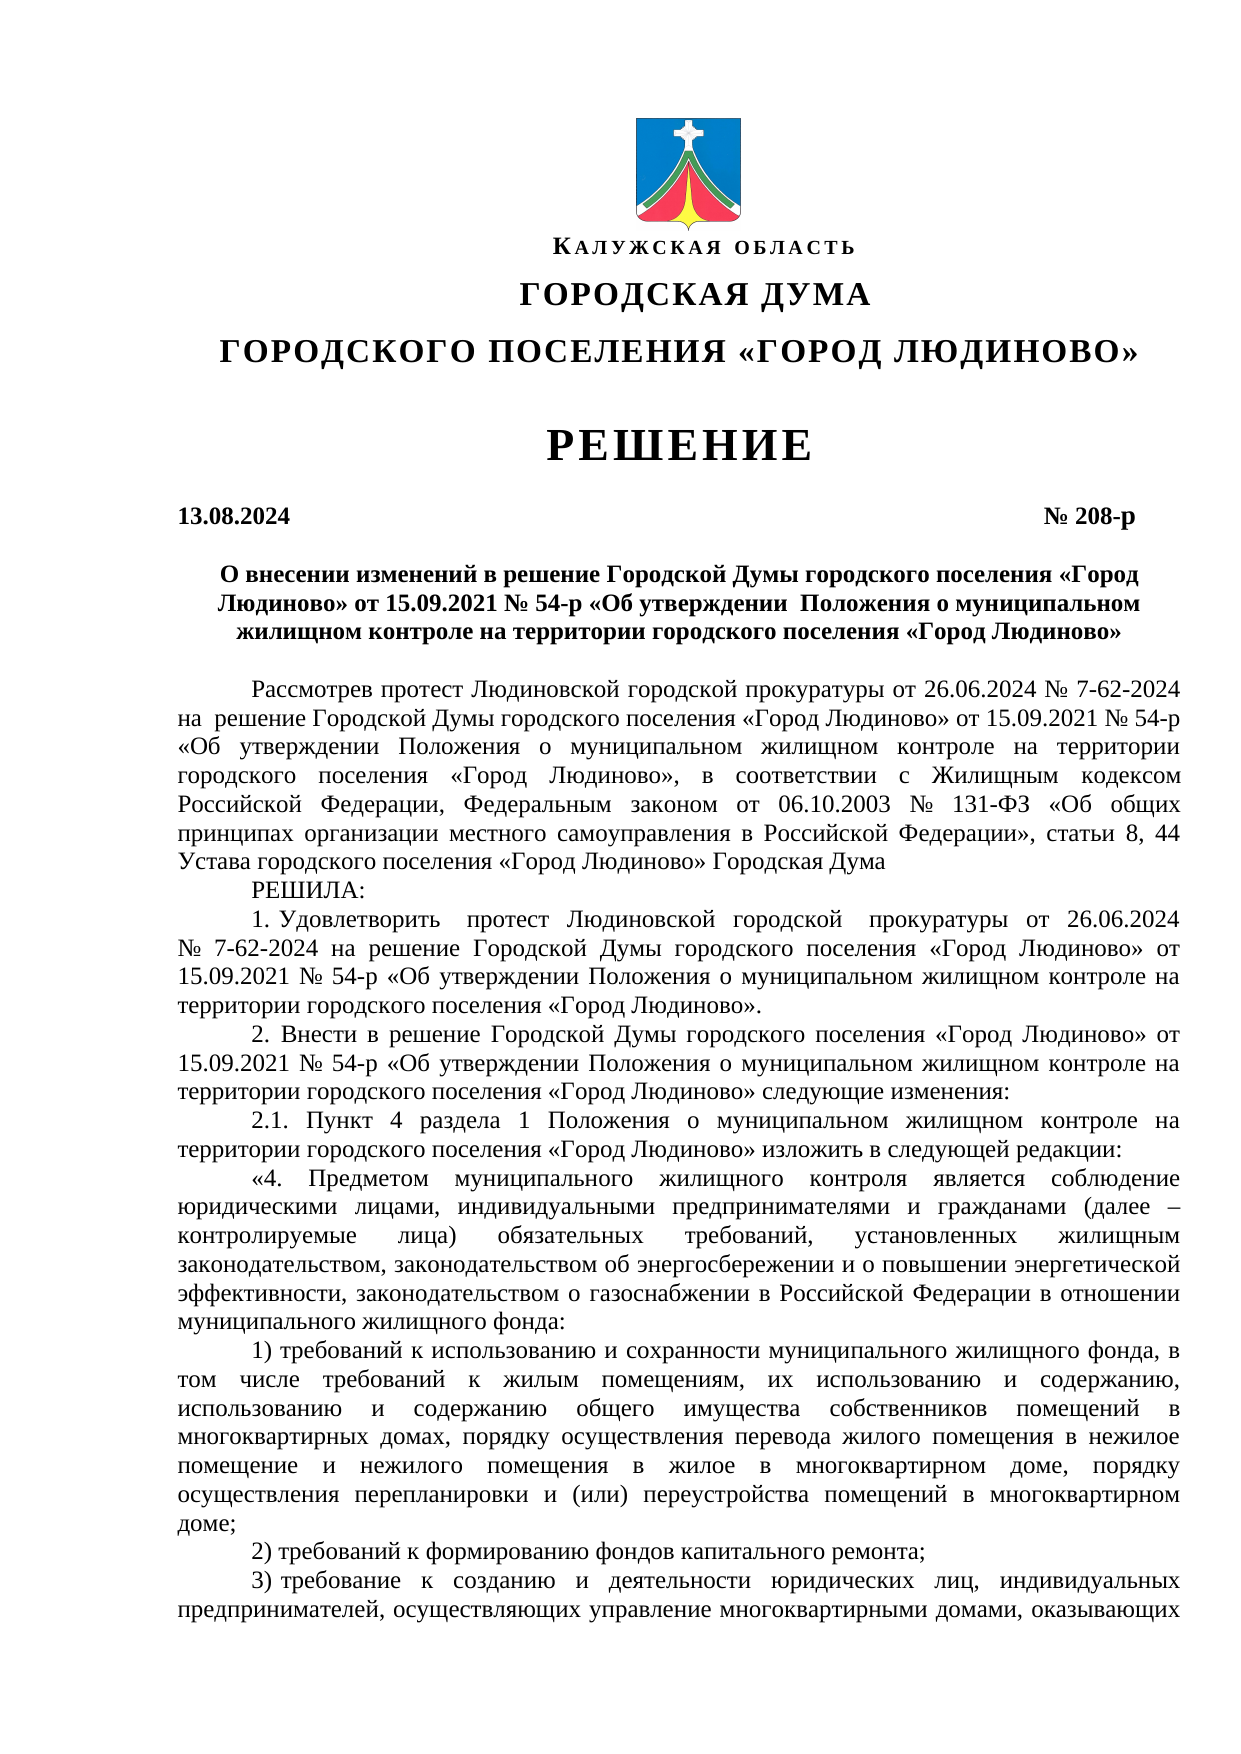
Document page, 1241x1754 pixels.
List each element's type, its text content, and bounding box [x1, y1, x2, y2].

text городского поселения «Город ЛЮдиново» [177, 331, 1181, 370]
title О внесении изменений в решение Городской Думы городского поселения «Город Людиново» от 15.09.2021 № 54-р «Об утверждении Положения о муниципальном жилищном контроле на территории городского поселения «Город Людиново» [177, 559, 1181, 645]
text 2.1. Пункт 4 раздела 1 Положения о муниципальном жилищном контроле на территории городского поселения «Город Людиново» изложить в следующей редакции: [177, 1105, 1181, 1163]
text 2. Внести в решение Городской Думы городского поселения «Город Людиново» от 15.09.2021 № 54-р «Об утверждении Положения о муниципальном жилищном контроле на территории городского поселения «Город Людиново» следующие изменения: [177, 1019, 1181, 1105]
text 1. Удовлетворить протест Людиновской городской прокуратуры от 26.06.2024 № 7-62-2024 на решение Городской Думы городского поселения «Город Людиново» от 15.09.2021 № 54-р «Об утверждении Положения о муниципальном жилищном контроле на территории городского поселения «Город Людиново». [177, 904, 1181, 1019]
text «4. Предметом муниципального жилищного контроля является соблюдение юридическими лицами, индивидуальными предпринимателями и гражданами (далее – контролируемые лица) обязательных требований, установленных жилищным законодательством, законодательством об энергосбережении и о повышении энергетической эффективности, законодательством о газоснабжении в Российской Федерации в отношении муниципального жилищного фонда: [177, 1163, 1181, 1335]
text 13.08.2024 № 208-р [177, 499, 1181, 530]
text 1) требований к использованию и сохранности муниципального жилищного фонда, в том числе требований к жилым помещениям, их использованию и содержанию, использованию и содержанию общего имущества собственников помещений в многоквартирных домах, порядку осуществления перевода жилого помещения в нежилое помещение и нежилого помещения в жилое в многоквартирном доме, порядку осуществления перепланировки и (или) переустройства помещений в многоквартирном доме; [177, 1335, 1181, 1536]
text 2) требований к формированию фондов капитального ремонта; [177, 1536, 1181, 1565]
text ГОРОДСКАЯ ДУМА [177, 274, 1181, 312]
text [177, 1565, 1181, 1623]
text РЕШИЛА: [177, 875, 1181, 904]
subtitle Калужская область [177, 231, 1181, 259]
subtitle рЕШЕНИЕ [177, 418, 1181, 470]
text Рассмотрев протест Людиновской городской прокуратуры от 26.06.2024 № 7-62-2024 на решение Городской Думы городского поселения «Город Людиново» от 15.09.2021 № 54-р «Об утверждении Положения о муниципальном жилищном контроле на территории городского поселения «Город Людиново», в соответствии с Жилищным кодексом Российской Федерации, Федеральным законом от 06.10.2003 № 131-ФЗ «Об общих принципах организации местного самоуправления в Российской Федерации», статьи 8, 44 Устава городского поселения «Город Людиново» Городская Дума [177, 674, 1181, 875]
picture [636, 118, 741, 231]
